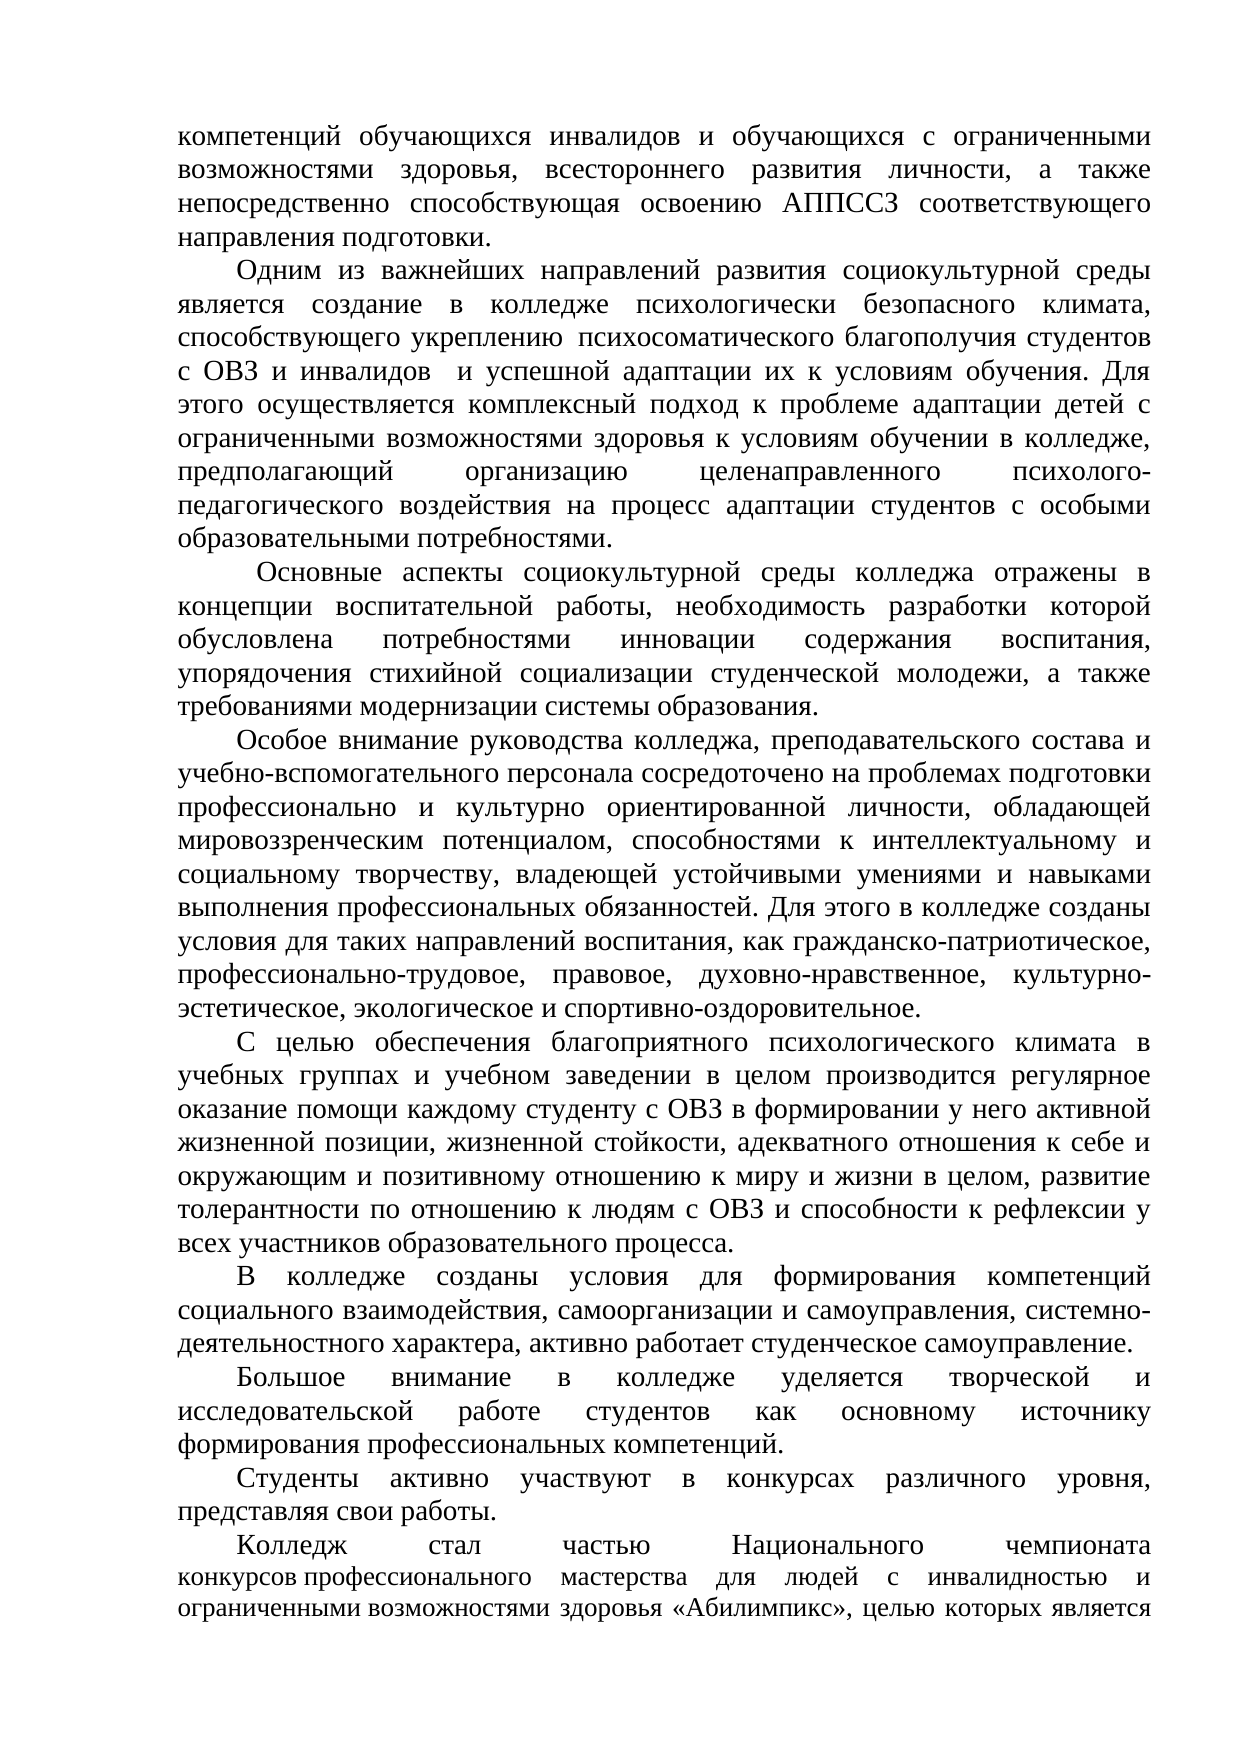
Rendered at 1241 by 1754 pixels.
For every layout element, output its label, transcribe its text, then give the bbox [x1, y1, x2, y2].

text Основные аспекты социокультурной среды колледжа отражены в концепции воспитательной работы, необходимость разработки которой обусловлена потребностями инновации содержания воспитания, упорядочения стихийной социализации студенческой молодежи, а также требованиями модернизации системы образования. [177, 554, 1152, 722]
text С целью обеспечения благоприятного психологического климата в учебных группах и учебном заведении в целом производится регулярное оказание помощи каждому студенту с ОВЗ в формировании у него активной жизненной позиции, жизненной стойкости, адекватного отношения к себе и окружающим и позитивному отношению к миру и жизни в целом, развитие толерантности по отношению к людям с ОВЗ и способности к рефлексии у всех участников образовательного процесса. [177, 1024, 1152, 1258]
text Большое внимание в колледже уделяется творческой и исследовательской работе студентов как основному источнику формирования профессиональных компетенций. [177, 1359, 1152, 1460]
text Особое внимание руководства колледжа, преподавательского состава и учебно-вспомогательного персонала сосредоточено на проблемах подготовки профессионально и культурно ориентированной личности, обладающей мировоззренческим потенциалом, способностями к интеллектуальному и социальному творчеству, владеющей устойчивыми умениями и навыками выполнения профессиональных обязанностей. Для этого в колледже созданы условия для таких направлений воспитания, как гражданско-патриотическое, профессионально-трудовое, правовое, духовно-нравственное, культурно-эстетическое, экологическое и спортивно-оздоровительное. [177, 722, 1152, 1024]
text Студенты активно участвуют в конкурсах различного уровня, представляя свои работы. [177, 1460, 1152, 1527]
text В колледже созданы условия для формирования компетенций социального взаимодействия, самоорганизации и самоуправления, системно-деятельностного характера, активно работает студенческое самоуправление. [177, 1258, 1152, 1359]
text Одним из важнейших направлений развития социокультурной среды является создание в колледже психологически безопасного климата, способствующего укреплению психосоматического благополучия студентов с ОВЗ и инвалидов и успешной адаптации их к условиям обучения. Для этого осуществляется комплексный подход к проблеме адаптации детей с ограниченными возможностями здоровья к условиям обучении в колледже, предполагающий организацию целенаправленного психолого-педагогического воздействия на процесс адаптации студентов с особыми образовательными потребностями. [177, 252, 1152, 554]
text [177, 118, 1152, 252]
